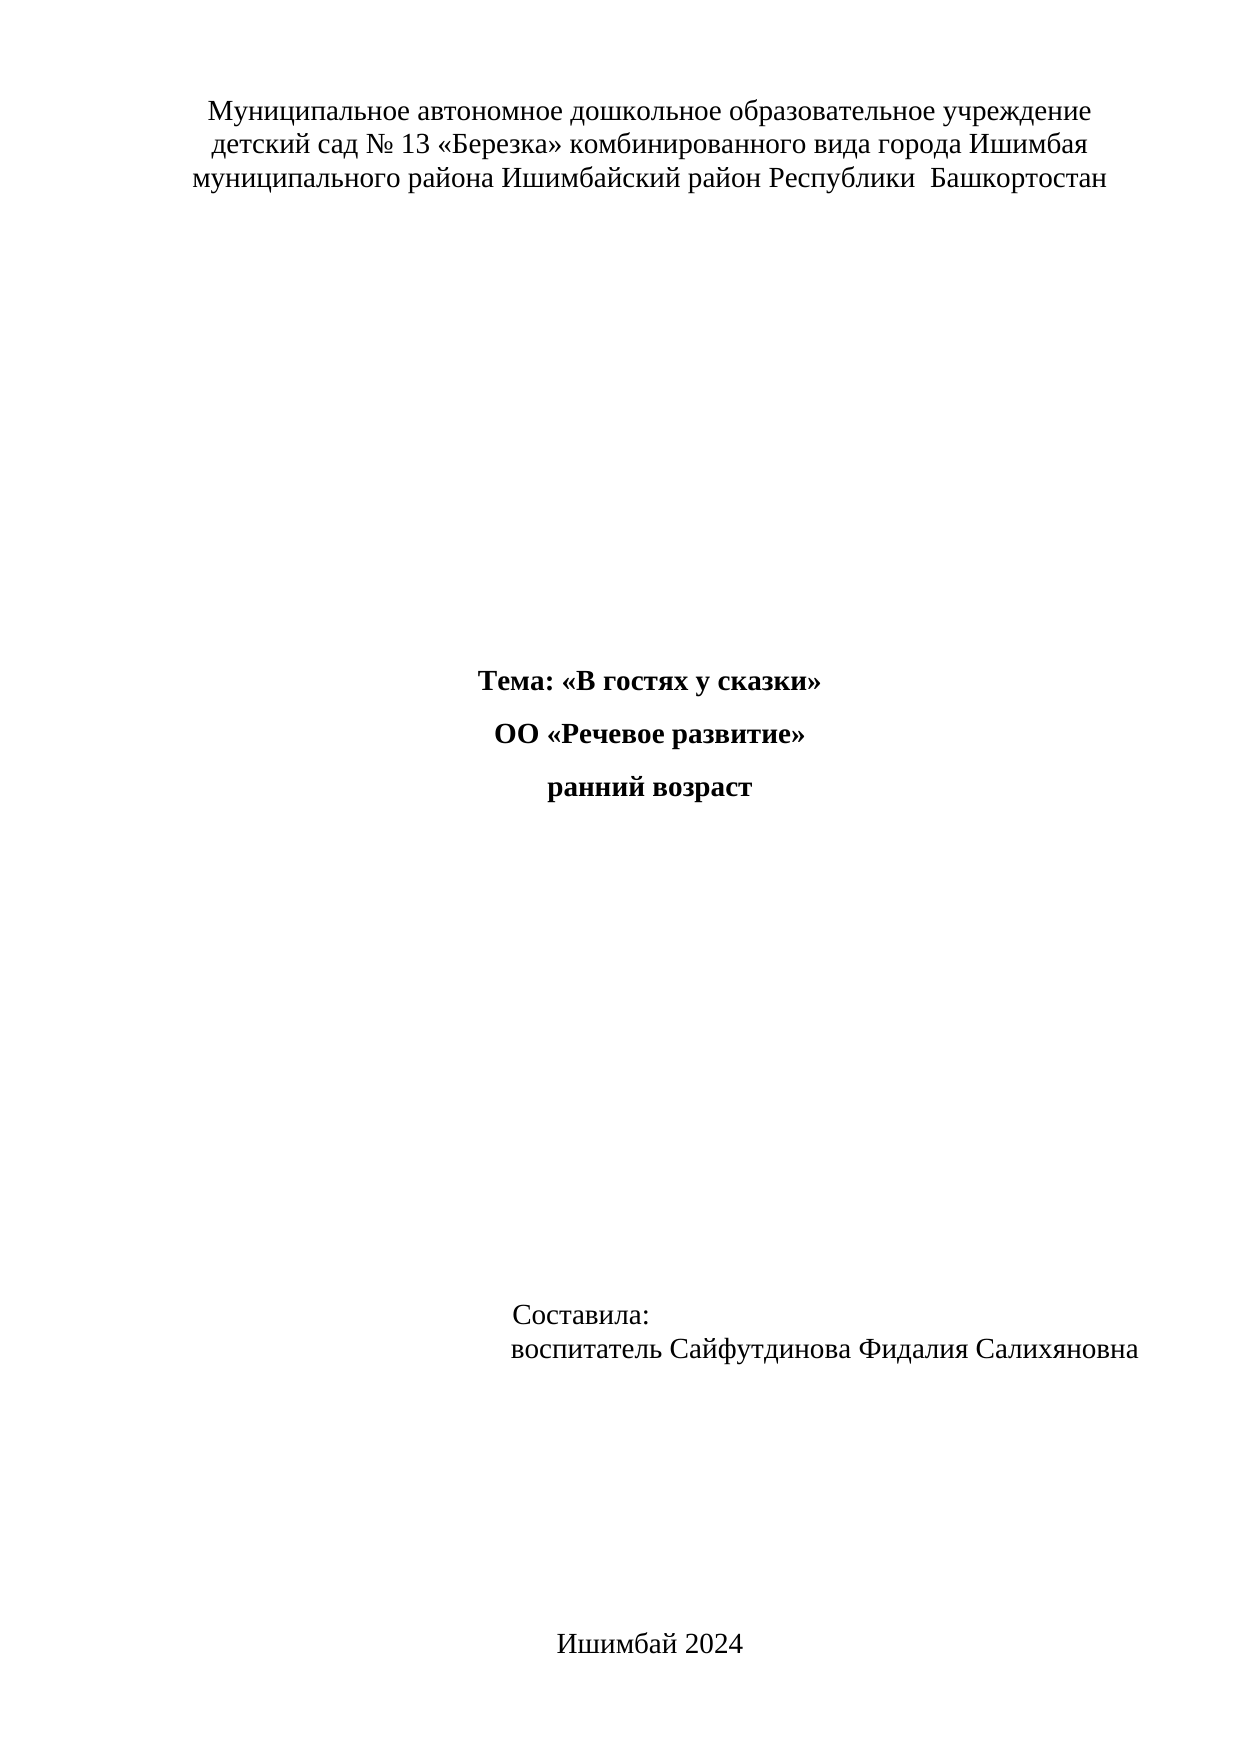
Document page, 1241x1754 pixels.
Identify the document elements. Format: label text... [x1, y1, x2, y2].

text Муниципальное автономное дошкольное образовательное учреждение [133, 93, 1167, 126]
text детский сад № 13 «Березка» комбинированного вида города Ишимбая [133, 126, 1167, 160]
text ранний возраст [133, 769, 1167, 803]
text муниципального района Ишимбайский район Республики Башкортостан [133, 160, 1167, 193]
text Ишимбай 2024 [133, 1627, 1167, 1660]
text воспитатель Сайфутдинова Фидалия Салихяновна [133, 1331, 1167, 1364]
text Тема: «В гостях у сказки» [133, 663, 1167, 697]
text Составила: [133, 1297, 1167, 1331]
text ОО «Речевое развитие» [133, 716, 1167, 750]
